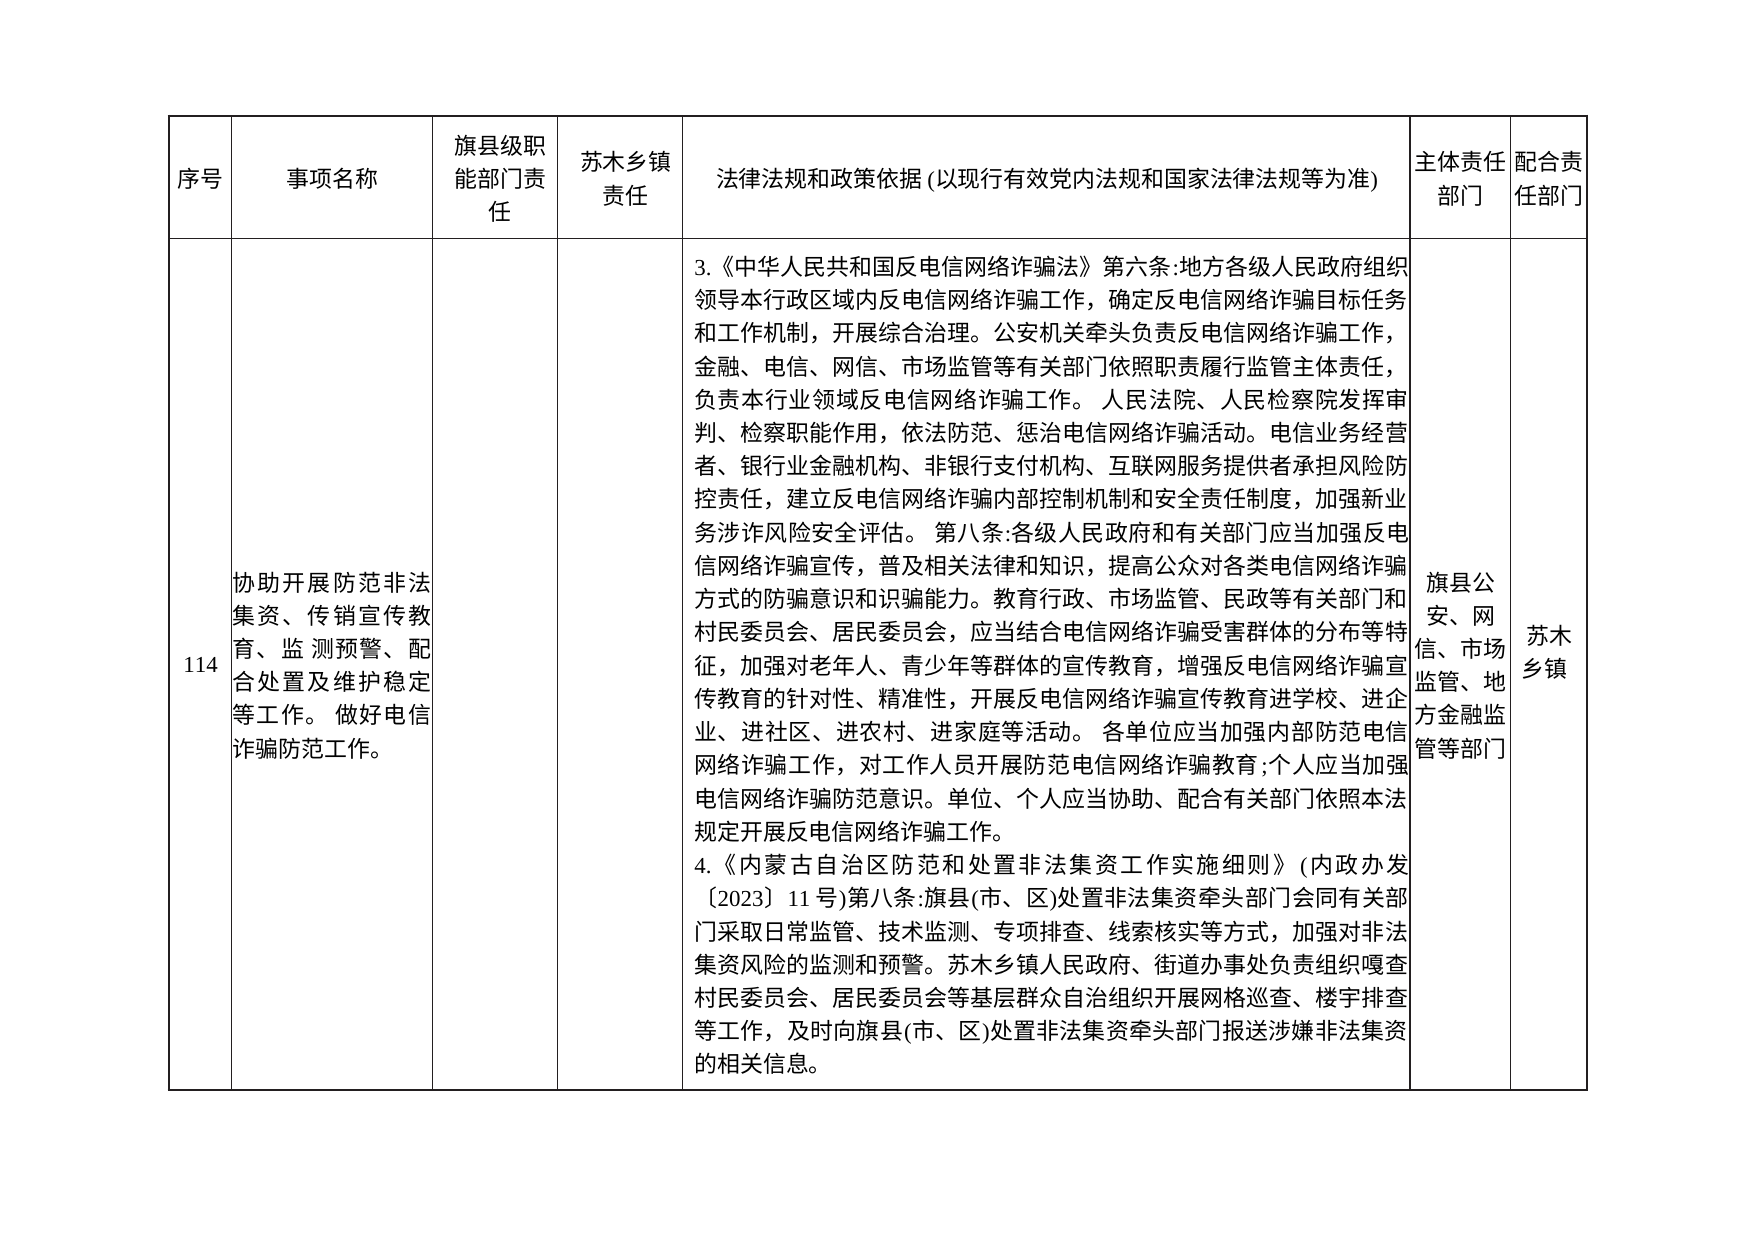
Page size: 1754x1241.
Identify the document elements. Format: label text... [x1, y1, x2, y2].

table_cell [433, 239, 557, 1089]
table_cell 苏木 乡镇 [1511, 239, 1586, 1089]
table_header 主体责任部门 [1411, 117, 1510, 238]
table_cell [232, 239, 432, 1089]
table_cell 旗县公安、网信、市场监管、地方金融监 管等部门 [1411, 239, 1510, 1089]
table_cell [558, 239, 682, 1089]
table_header 旗县级职能部门责任 [433, 117, 557, 238]
table_cell 3.《中华人民共和国反电信网络诈骗法》第六条:地方各级人民政府组织领导本行政区域内反电信网络诈骗工作，确定反电信网络诈骗目标任务和工作机制，开展综合治理。公安机关牵头负责反电信网络诈骗工作，金融、电信、网信、市场监管等有关部门依照职责履行监管主体责任，负责本行业领域反电信网络诈骗工作。 人民法院、人民检察院发挥审判、检察职能作用，依法防范、惩治电信网络诈骗活动。电信业务经营者、银行业金融机构、非银行支付机构、互联网服务提供者承担风险防控责任，建立反电信网络诈骗内部控制机制和安全责任制度，加强新业务涉诈风险安全评估。 第八条:各级人民政府和有关部门应当加强反电信网络诈骗宣传，普及相关法律和知识，提高公众对各类电信网络诈骗方式的防骗意识和识骗能力。教育行政、市场监管、民政等有关部门和村民委员会、居民委员会，应当结合电信网络诈骗受害群体的分布等特征，加强对老年人、青少年等群体的宣传教育，增强反电信网络诈骗宣传教育的针对性、精准性，开展反电信网络诈骗宣传教育进学校、进企业、进社区、进农村、进家庭等活动。 各单位应当加强内部防范电信网络诈骗工作，对工作人员开展防范电信网络诈骗教育;个人应当加强电信网络诈骗防范意识。单位、个人应当协助、配合有关部门依照本法规定开展反电信网络诈骗工作。 4.《内蒙古自治区防范和处置非法集资工作实施细则》(内政办发〔2023〕11号)第八条:旗县(市、区)处置非法集资牵头部门会同有关部门采取日常监管、技术监测、专项排查、线索核实等方式，加强对非法集资风险的监测和预警。苏木乡镇人民政府、街道办事处负责组织嘎查村民委员会、居民委员会等基层群众自治组织开展网格巡查、楼宇排查等工作，及时向旗县(市、区)处置非法集资牵头部门报送涉嫌非法集资的相关信息。 [683, 239, 1409, 1089]
table_cell 114 [170, 239, 231, 1089]
table_header 配合责任部门 [1511, 117, 1586, 238]
table_header 事项名称 [232, 117, 432, 238]
table_header 序号 [170, 117, 231, 238]
table_header 法律法规和政策依据 (以现行有效党内法规和国家法律法规等为准) [683, 117, 1409, 238]
table_header 苏木乡镇责任 [558, 117, 682, 238]
